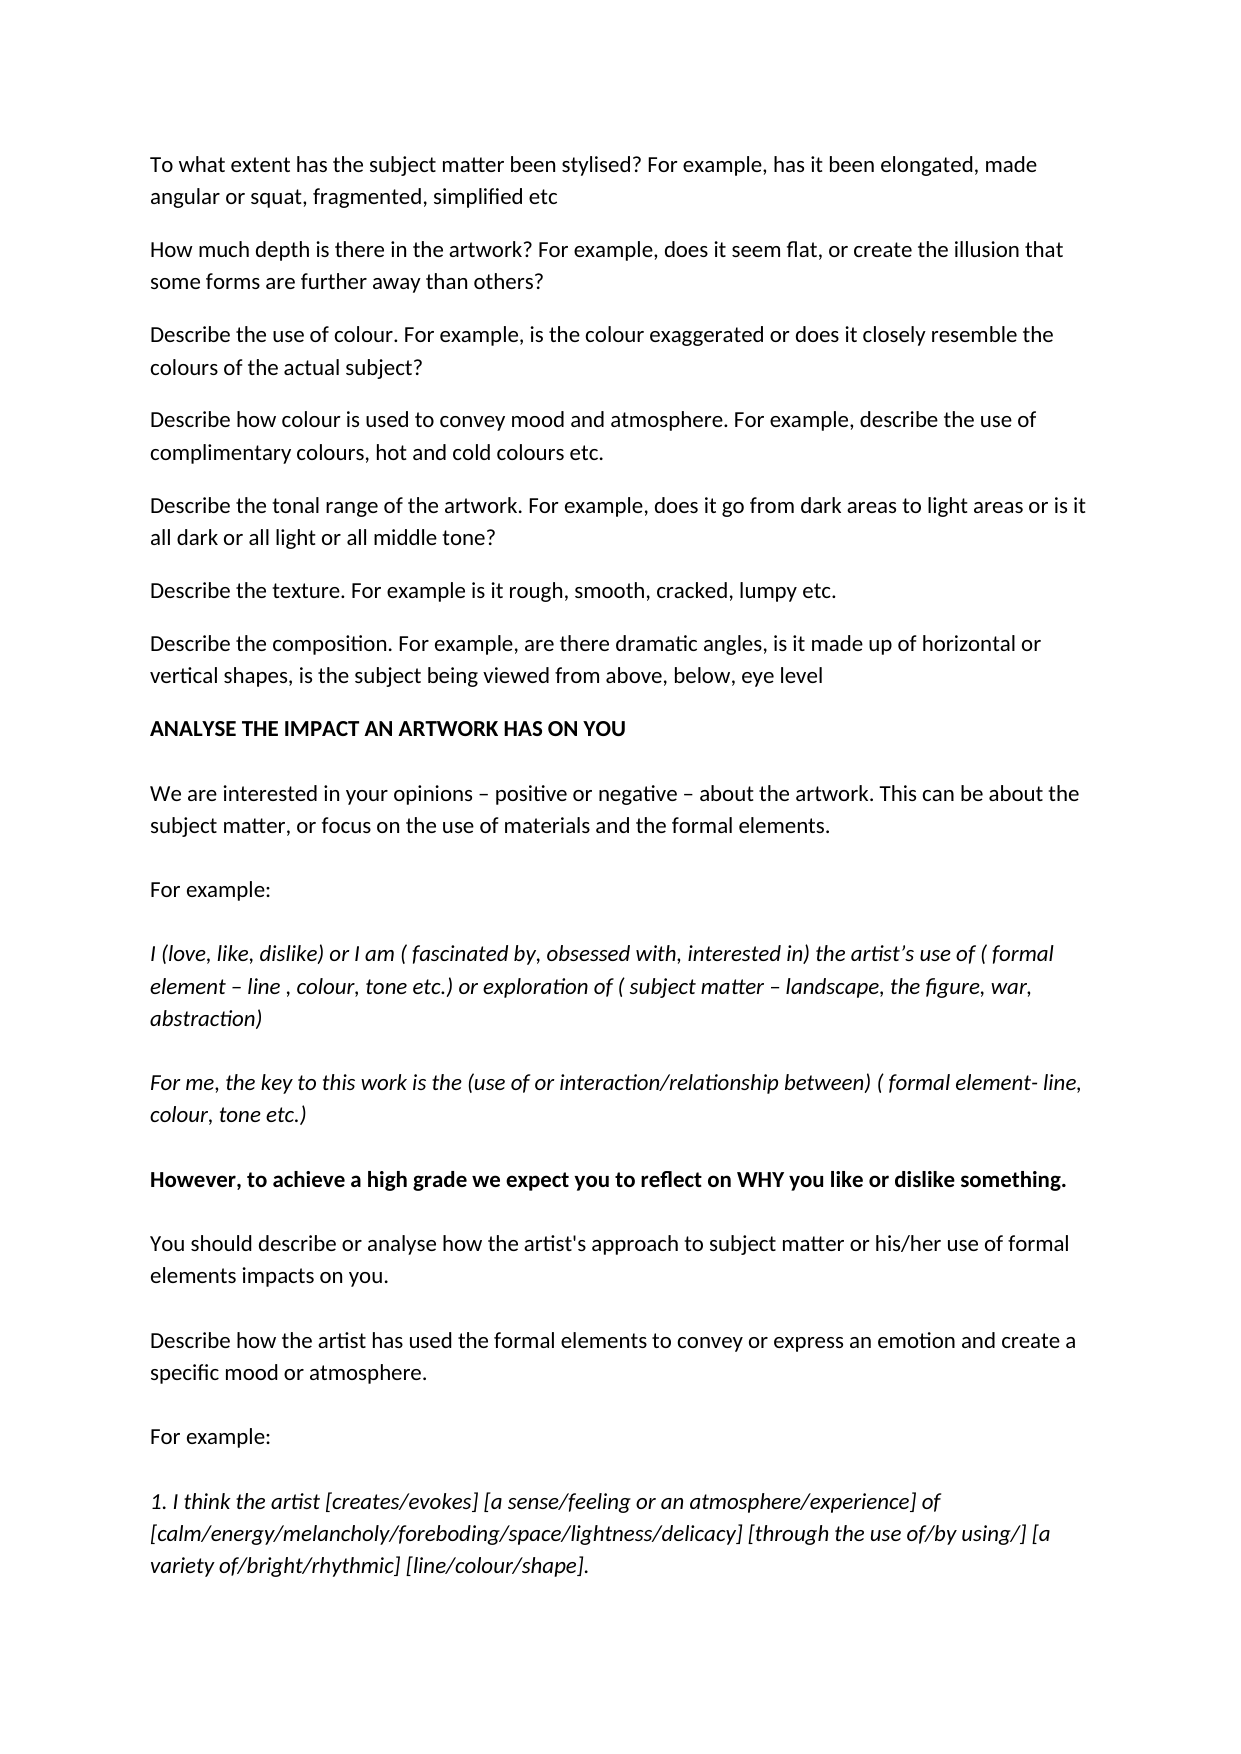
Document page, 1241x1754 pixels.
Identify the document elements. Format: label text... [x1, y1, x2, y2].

text Describe the texture. For example is it rough, smooth, cracked, lumpy etc. [150, 576, 1090, 604]
text Describe the tonal range of the artwork. For example, does it go from dark areas to light areas or is it all dark or all light or all middle tone? [150, 491, 1090, 551]
text To what extent has the subject matter been stylised? For example, has it been elongated, made angular or squat, fragmented, simplified etc [150, 150, 1090, 210]
text Describe the use of colour. For example, is the colour exaggerated or does it closely resemble the colours of the actual subject? [150, 320, 1090, 381]
text Describe the composition. For example, are there dramatic angles, is it made up of horizontal or vertical shapes, is the subject being viewed from above, below, eye level [150, 629, 1090, 689]
text How much depth is there in the artwork? For example, does it seem flat, or create the illusion that some forms are further away than others? [150, 235, 1090, 295]
text Describe how colour is used to convey mood and atmosphere. For example, describe the use of complimentary colours, hot and cold colours etc. [150, 406, 1090, 466]
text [150, 714, 1090, 1579]
